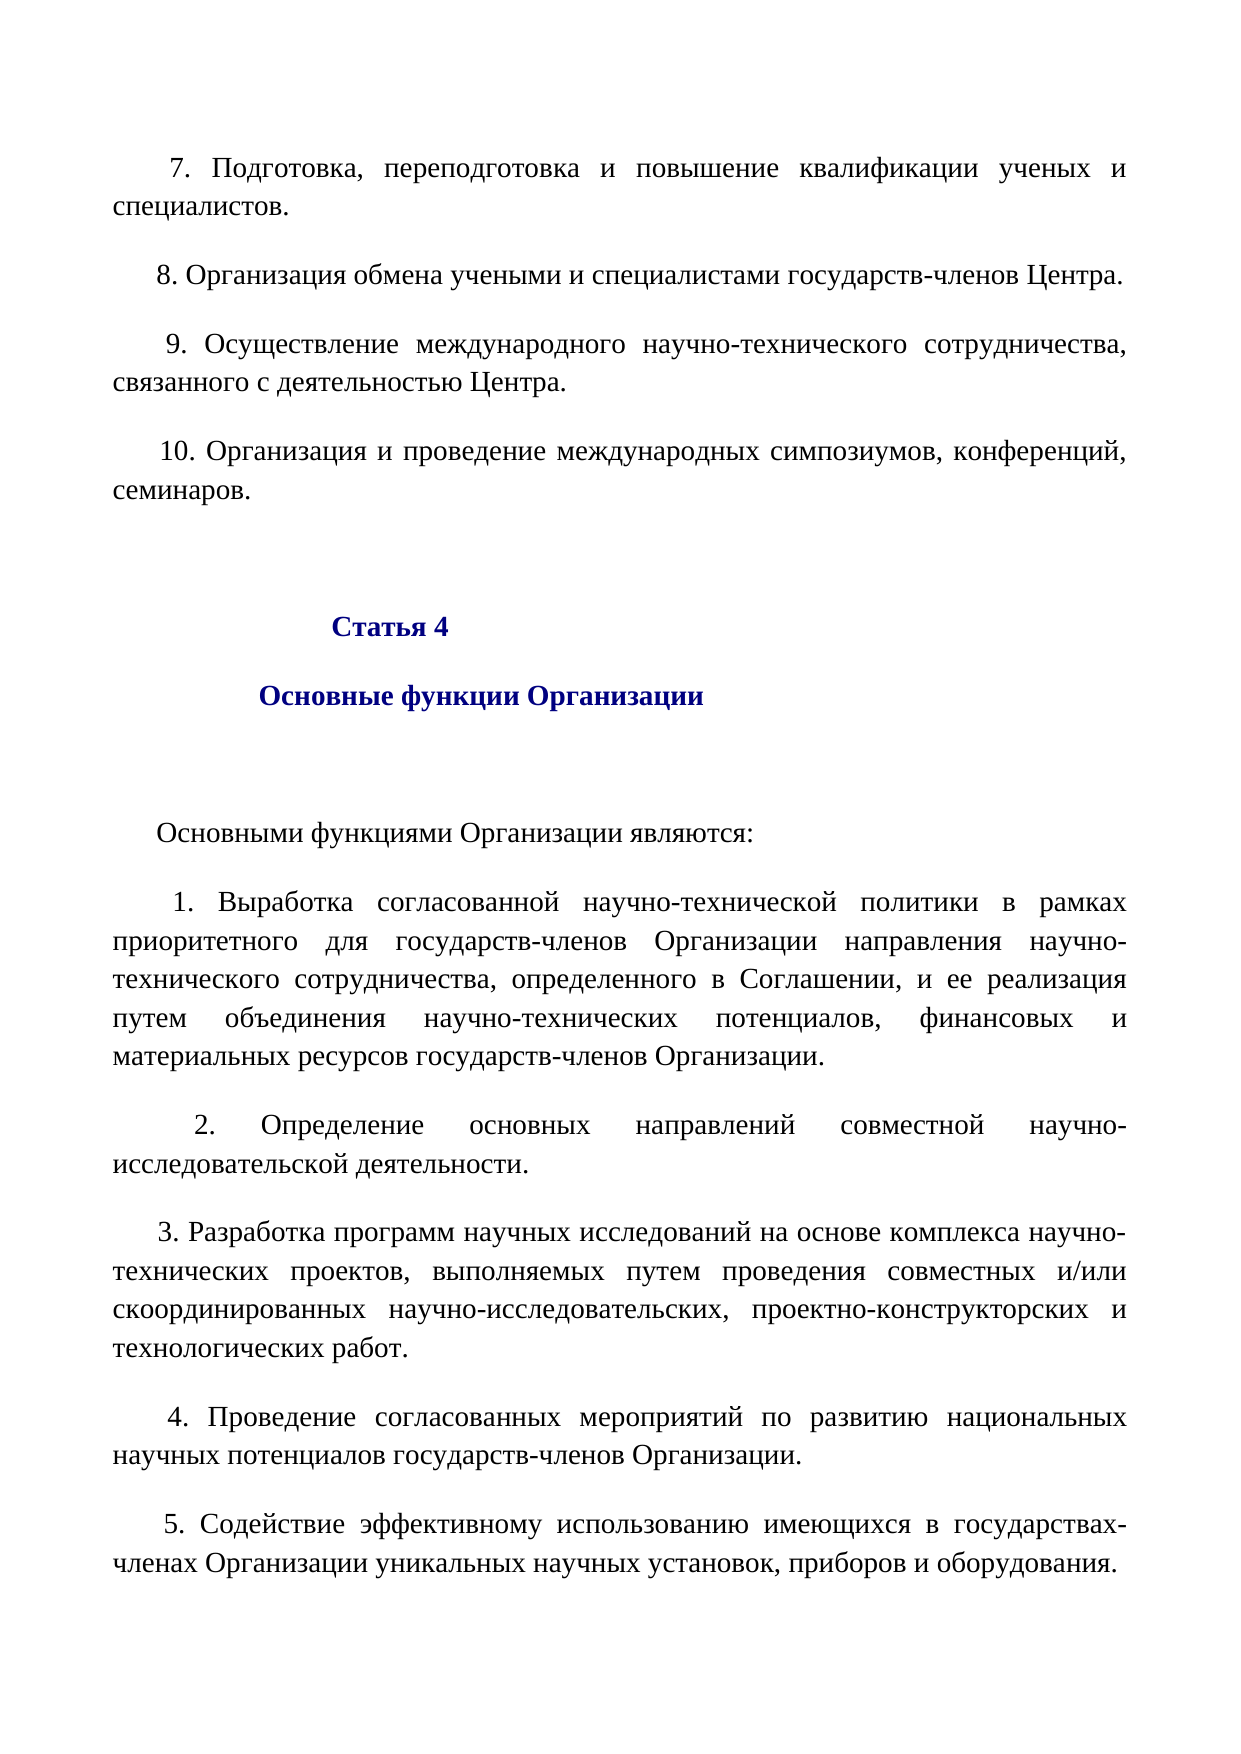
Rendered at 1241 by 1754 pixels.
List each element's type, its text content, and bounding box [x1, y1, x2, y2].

text 2. Определение основных направлений совместной научно-исследовательской деятельности. [112, 1107, 1128, 1179]
text 9. Осуществление международного научно-технического сотрудничества, связанного с деятельностью Центра. [112, 326, 1128, 398]
text Статья 4 [112, 609, 1128, 643]
text 4. Проведение согласованных мероприятий по развитию национальных научных потенциалов государств-членов Организации. [112, 1399, 1128, 1471]
text Основными функциями Организации являются: [112, 816, 1128, 849]
text 3. Разработка программ научных исследований на основе комплекса научно-технических проектов, выполняемых путем проведения совместных и/или скоординированных научно-исследовательских, проектно-конструкторских и технологических работ. [112, 1214, 1128, 1364]
text 10. Организация и проведение международных симпозиумов, конференций, семинаров. [112, 433, 1128, 505]
text Основные функции Организации [112, 678, 1128, 712]
text 8. Организация обмена учеными и специалистами государств-членов Центра. [112, 257, 1128, 291]
text 7. Подготовка, переподготовка и повышение квалификации ученых и специалистов. [112, 150, 1128, 222]
text 5. Содействие эффективному использованию имеющихся в государствах-членах Организации уникальных научных установок, приборов и оборудования. [112, 1506, 1128, 1578]
text 1. Выработка согласованной научно-технической политики в рамках приоритетного для государств-членов Организации направления научно-технического сотрудничества, определенного в Соглашении, и ее реализация путем объединения научно-технических потенциалов, финансовых и материальных ресурсов государств-членов Организации. [112, 884, 1128, 1072]
